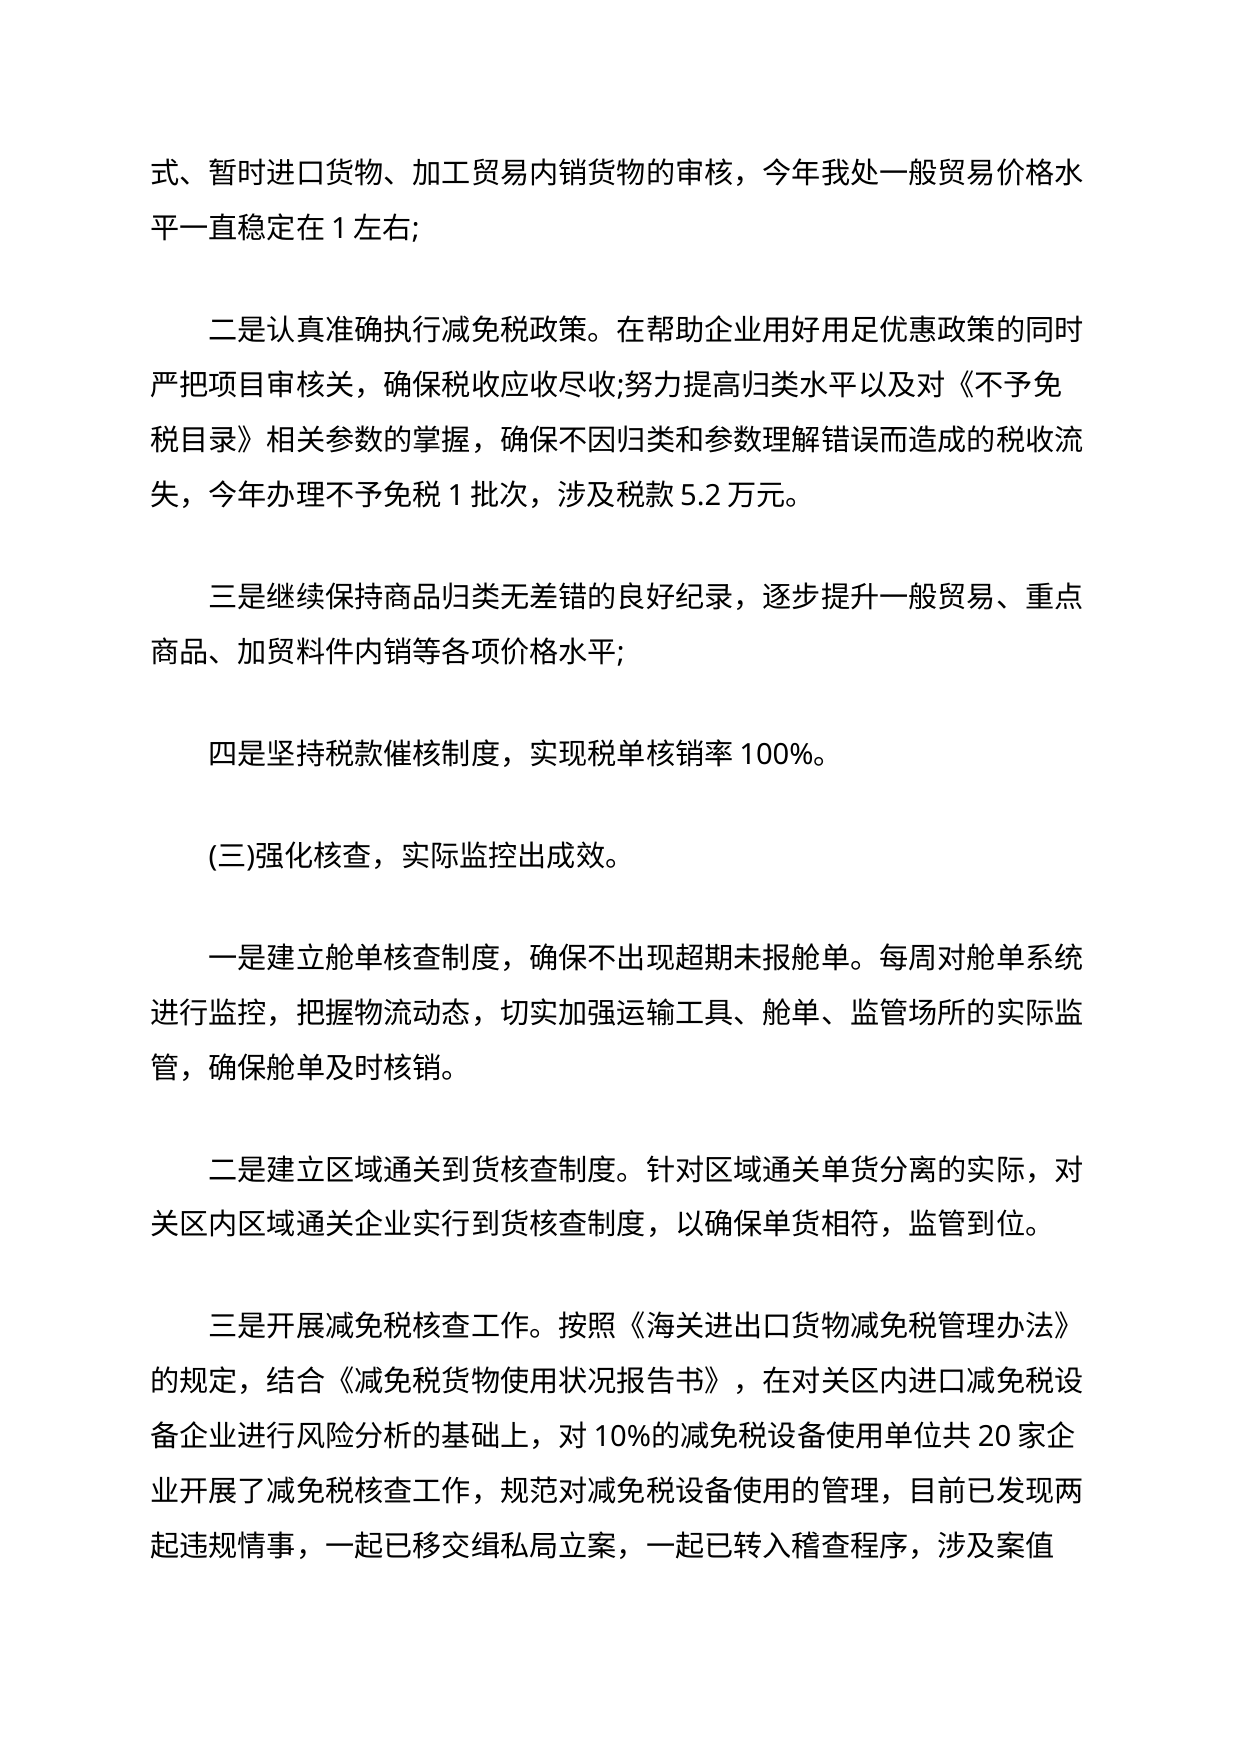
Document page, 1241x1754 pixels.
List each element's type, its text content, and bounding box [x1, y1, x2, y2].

text (三)强化核查，实际监控出成效。 [150, 832, 1090, 875]
text 二是认真准确执行减免税政策。在帮助企业用好用足优惠政策的同时严把项目审核关，确保税收应收尽收;努力提高归类水平以及对《不予免税目录》相关参数的掌握，确保不因归类和参数理解错误而造成的税收流失，今年办理不予免税1批次，涉及税款5.2万元。 [150, 307, 1090, 514]
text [150, 150, 1090, 247]
text 一是建立舱单核查制度，确保不出现超期未报舱单。每周对舱单系统进行监控，把握物流动态，切实加强运输工具、舱单、监管场所的实际监管，确保舱单及时核销。 [150, 934, 1090, 1087]
text 四是坚持税款催核制度，实现税单核销率100%。 [150, 731, 1090, 773]
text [150, 1303, 1090, 1565]
text 二是建立区域通关到货核查制度。针对区域通关单货分离的实际，对关区内区域通关企业实行到货核查制度，以确保单货相符，监管到位。 [150, 1146, 1090, 1243]
text 三是继续保持商品归类无差错的良好纪录，逐步提升一般贸易、重点商品、加贸料件内销等各项价格水平; [150, 574, 1090, 671]
